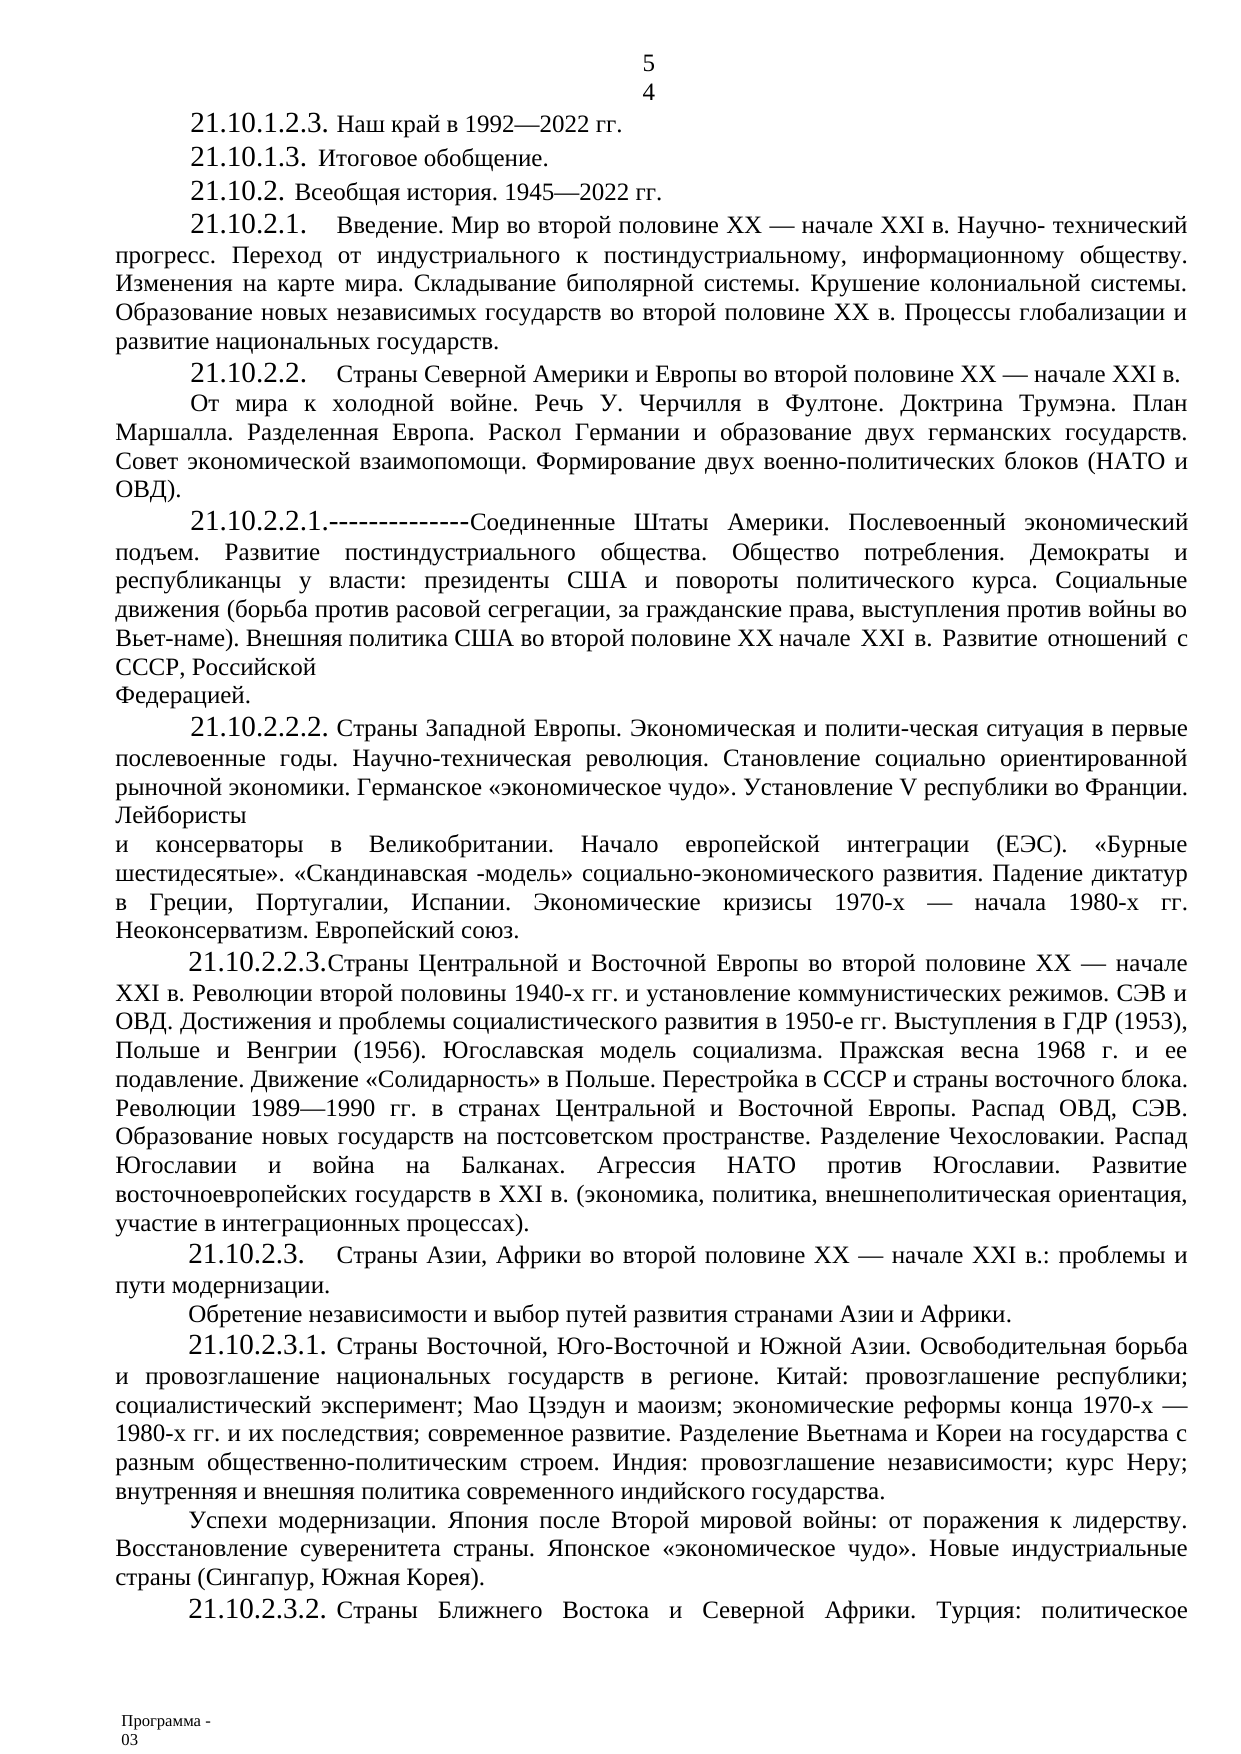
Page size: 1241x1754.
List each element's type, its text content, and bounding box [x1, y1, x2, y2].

text Обретение независимости и выбор путей развития странами Азии и Африки. [115, 1299, 1189, 1327]
list Наш край в 1992—2022 гг. [115, 106, 1189, 139]
list Страны Центральной и Восточной Европы во второй половине XX — начале XXI в. Революции второй половины 1940-х гг. и установление коммунистических режимов. СЭВ и ОВД. Достижения и проблемы социалистического развития в 1950-е гг. Выступления в ГДР (1953), Польше и Венгрии (1956). Югославская модель социализма. Пражская весна 1968 г. и ее подавление. Движение «Солидарность» в Польше. Перестройка в СССР и страны восточного блока. Революции 1989—1990 гг. в странах Центральной и Восточной Европы. Распад ОВД, СЭВ. Образование новых государств на постсоветском пространстве. Разделение Чехословакии. Распад Югославии и война на Балканах. Агрессия НАТО против Югославии. Развитие восточноевропейских государств в XXI в. (экономика, политика, внешнеполитическая ориентация, участие в интеграционных процессах). [115, 944, 1189, 1236]
list Всеобщая история. 1945—2022 гг. [115, 173, 1189, 206]
list Введение. Мир во второй половине XX — начале XXI в. Научно- технический прогресс. Переход от индустриального к постиндустриальному, информационному обществу. Изменения на карте мира. Складывание биполярной системы. Крушение колониальной системы. Образование новых независимых государств во второй половине XX в. Процессы глобализации и развитие национальных государств. [115, 206, 1189, 355]
text Успехи модернизации. Япония после Второй мировой войны: от поражения к лидерству. Восстановление суверенитета страны. Японское «экономическое чудо». Новые индустриальные страны (Сингапур, Южная Корея). [115, 1505, 1189, 1591]
text От мира к холодной войне. Речь У. Черчилля в Фултоне. Доктрина Трумэна. План Маршалла. Разделенная Европа. Раскол Германии и образование двух германских государств. Совет экономической взаимопомощи. Формирование двух военно-политических блоков (НАТО и ОВД). [115, 388, 1189, 503]
list Страны Западной Европы. Экономическая и полити-ческая ситуация в первые послевоенные годы. Научно-техническая революция. Становление социально ориентированной рыночной экономики. Германское «экономическое чудо». Установление V республики во Франции. Лейбористы [115, 709, 1189, 829]
list Итоговое обобщение. [115, 139, 1189, 173]
list Страны Азии, Африки во второй половине XX — начале XXI в.: проблемы и пути модернизации. [115, 1236, 1189, 1299]
list Страны Восточной, Юго-Восточной и Южной Азии. Освободительная борьба и провозглашение национальных государств в регионе. Китай: провозглашение республики; социалистический эксперимент; Мао Цзэдун и маоизм; экономические реформы конца 1970-х — 1980-х гг. и их последствия; современное развитие. Разделение Вьетнама и Кореи на государства с разным общественно-политическим строем. Индия: провозглашение независимости; курс Неру; внутренняя и внешняя политика современного индийского государства. [115, 1327, 1189, 1505]
list Страны Северной Америки и Европы во второй половине XX — начале XXI в. [115, 355, 1189, 388]
text Федерацией. [115, 681, 1189, 709]
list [115, 1591, 1189, 1624]
list Соединенные Штаты Америки. Послевоенный экономический подъем. Развитие постиндустриального общества. Общество потребления. Демократы и республиканцы у власти: президенты США и повороты политического курса. Социальные движения (борьба против расовой сегрегации, за гражданские права, выступления против войны во Вьет-наме). Внешняя политика США во второй половине XX начале XXI в. Развитие отношений с СССР, Российской [115, 503, 1189, 681]
text и консерваторы в Великобритании. Начало европейской интеграции (ЕЭС). «Бурные шестидесятые». «Скандинавская -модель» социально-экономического развития. Падение диктатур в Греции, Португалии, Испании. Экономические кризисы 1970-х — начала 1980-х гг. Неоконсерватизм. Европейский союз. [115, 829, 1189, 944]
